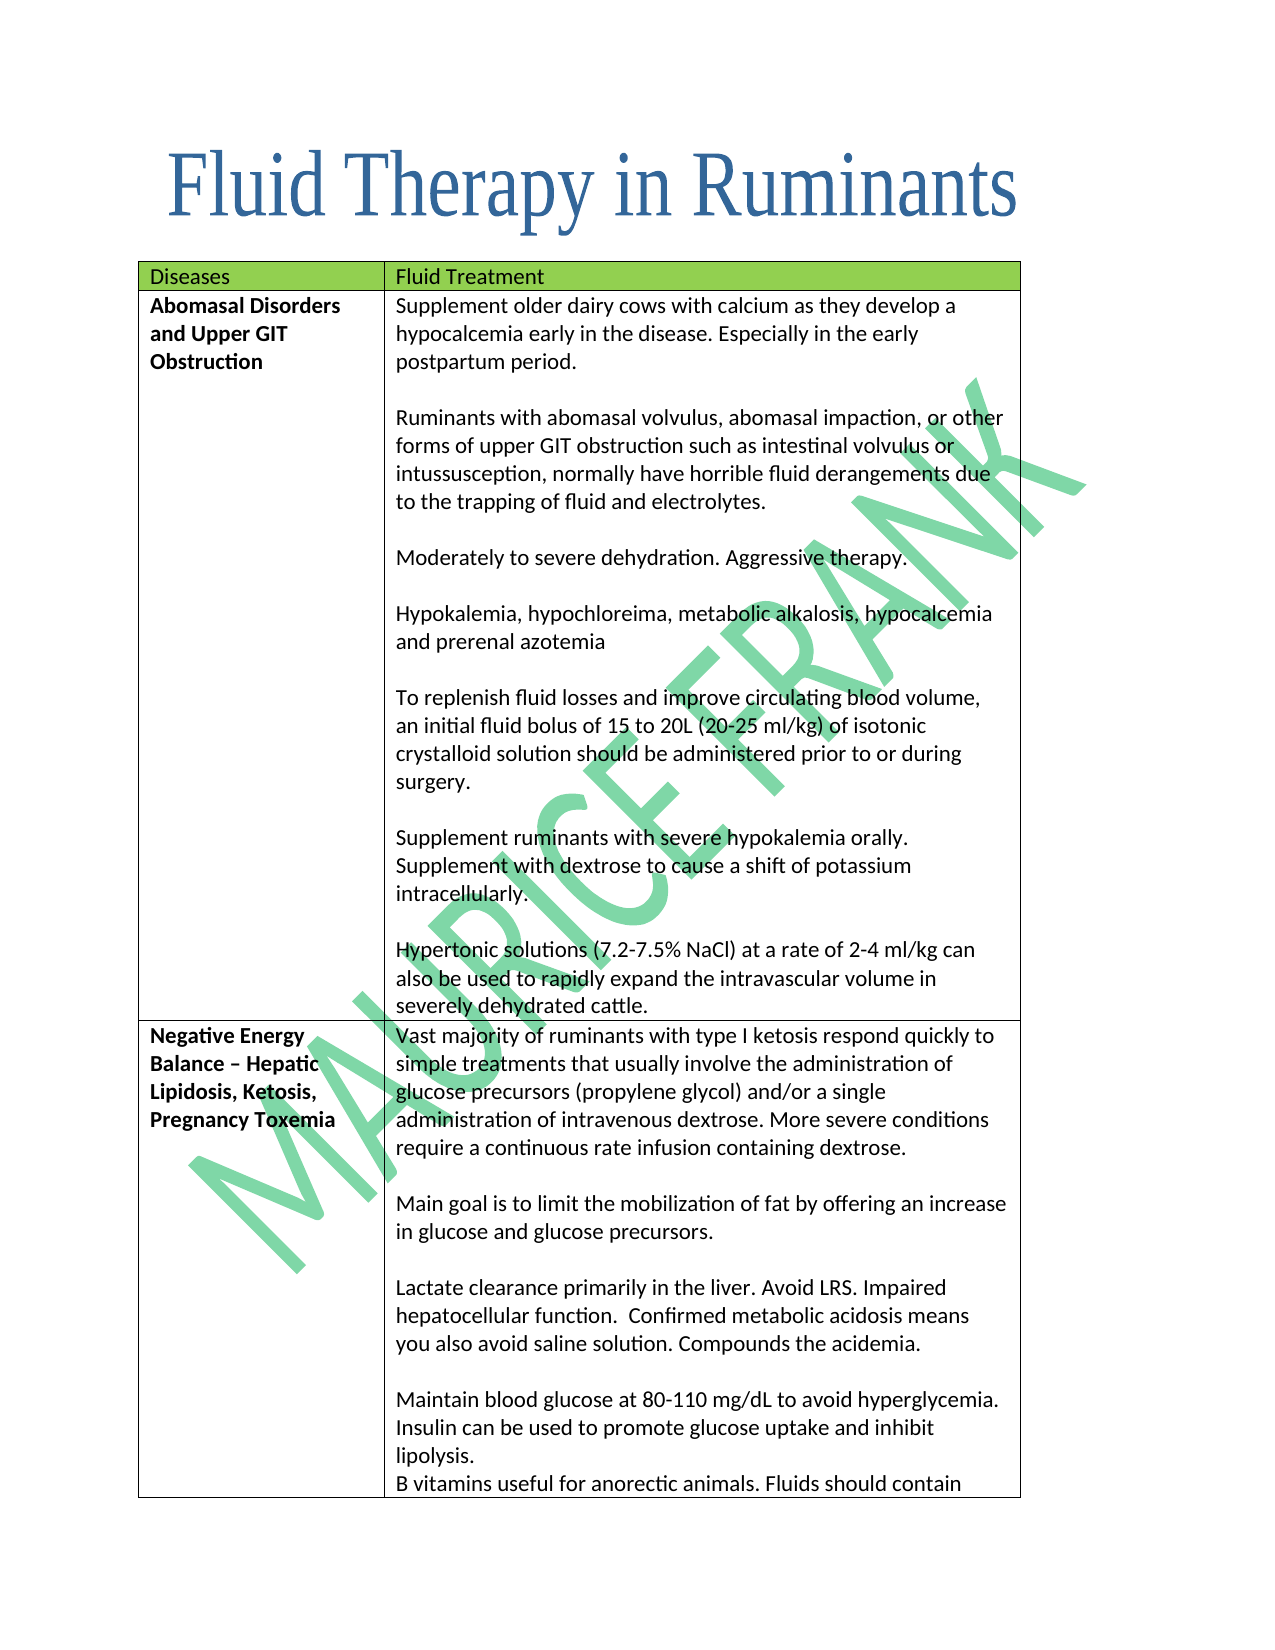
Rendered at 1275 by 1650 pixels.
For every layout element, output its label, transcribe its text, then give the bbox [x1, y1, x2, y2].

table_header Fluid Treatment [385, 262, 1020, 290]
table_cell Abomasal Disorders and Upper GIT Obstruction [139, 291, 384, 1020]
table_header Diseases [139, 262, 384, 290]
table_cell Supplement older dairy cows with calcium as they develop a hypocalcemia early in the disease. Especially in the early postpartum period. Ruminants with abomasal volvulus, abomasal impaction, or other forms of upper GIT obstruction such as intestinal volvulus or intussusception, normally have horrible fluid derangements due to the trapping of fluid and electrolytes. Moderately to severe dehydration. Aggressive therapy. Hypokalemia, hypochloreima, metabolic alkalosis, hypocalcemia and prerenal azotemia To replenish fluid losses and improve circulating blood volume, an initial fluid bolus of 15 to 20L (20-25 ml/kg) of isotonic crystalloid solution should be administered prior to or during surgery. Supplement ruminants with severe hypokalemia orally. Supplement with dextrose to cause a shift of potassium intracellularly. Hypertonic solutions (7.2-7.5% NaCl) at a rate of 2-4 ml/kg can also be used to rapidly expand the intravascular volume in severely dehydrated cattle. [385, 291, 1020, 1020]
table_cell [385, 1021, 1020, 1497]
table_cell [139, 1021, 384, 1497]
